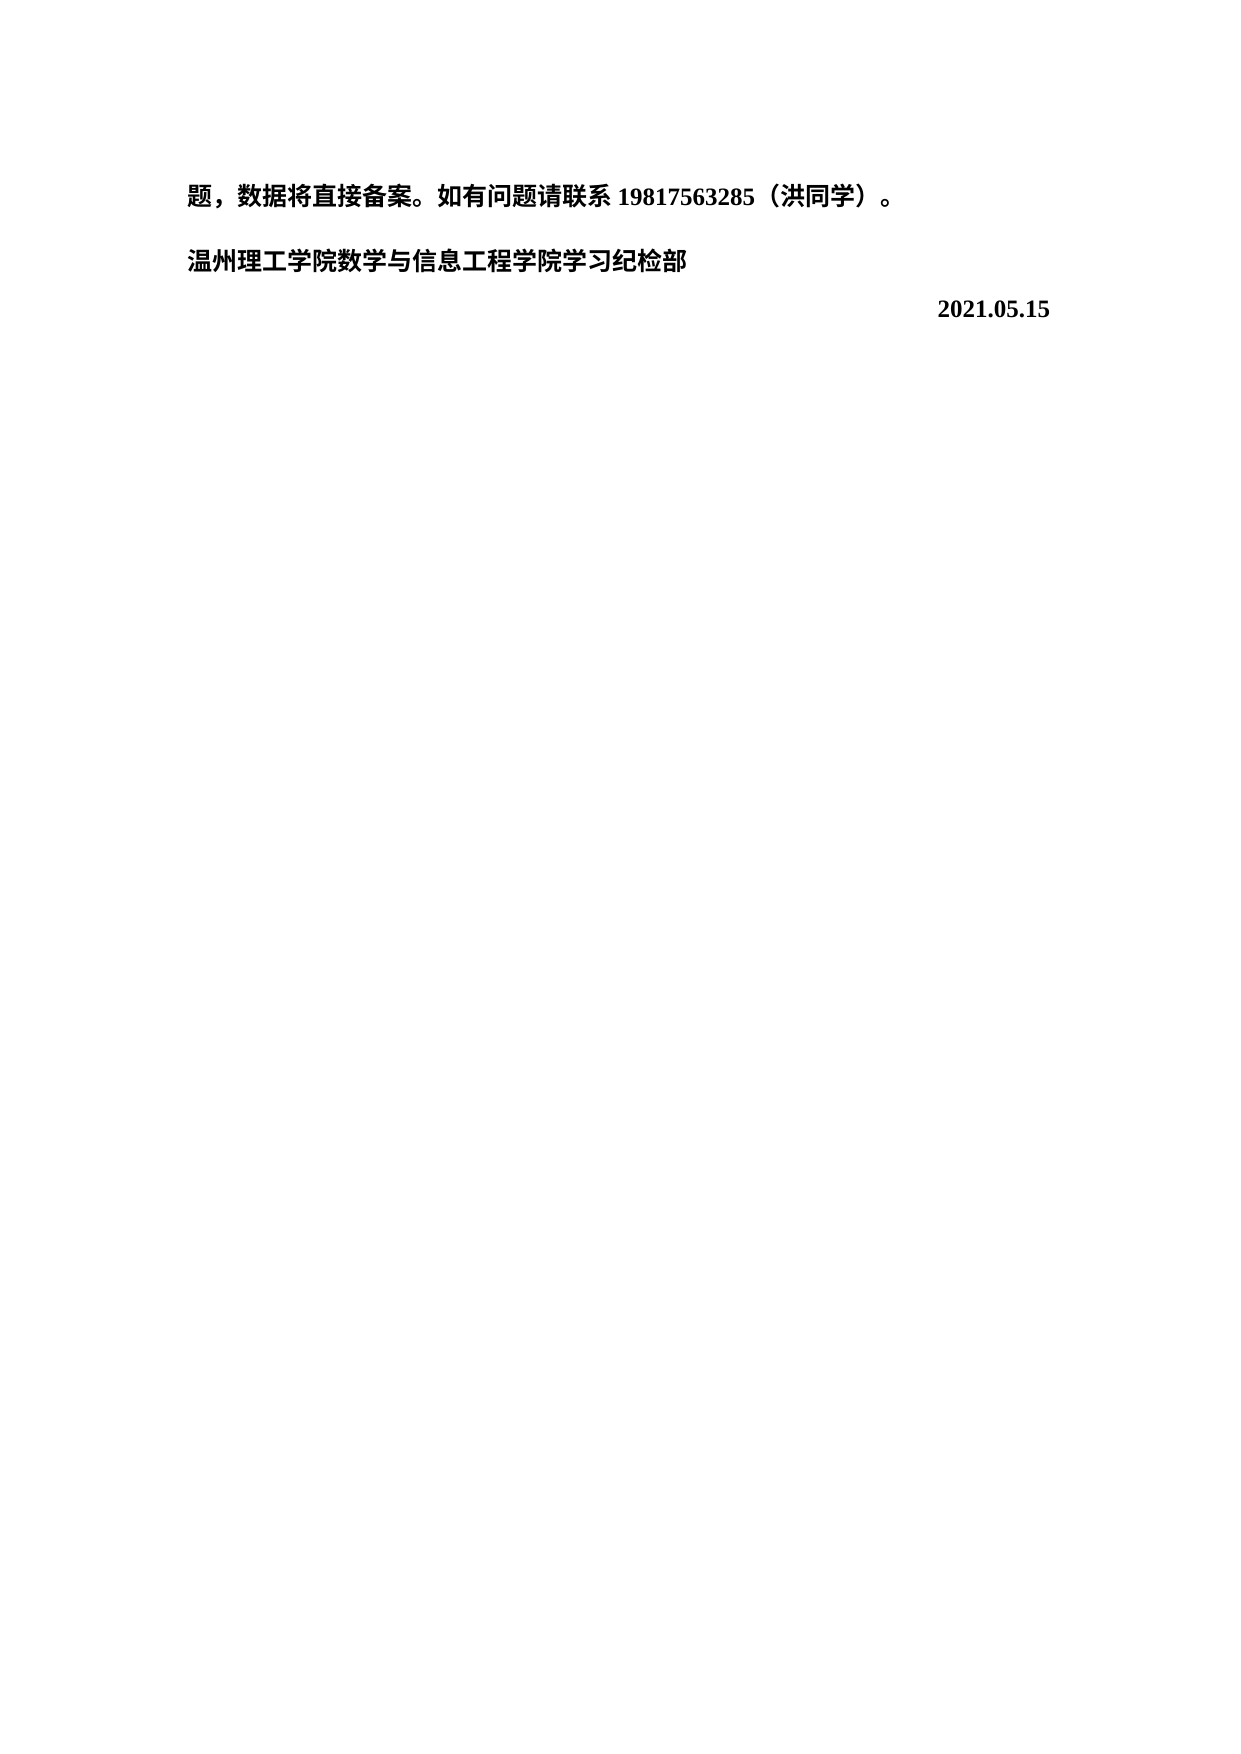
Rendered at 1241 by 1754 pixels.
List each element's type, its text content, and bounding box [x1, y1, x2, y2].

text 温州理工学院数学与信息工程学院学习纪检部 [187, 227, 1053, 292]
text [187, 162, 1053, 227]
text 2021.05.15 [187, 292, 1053, 324]
